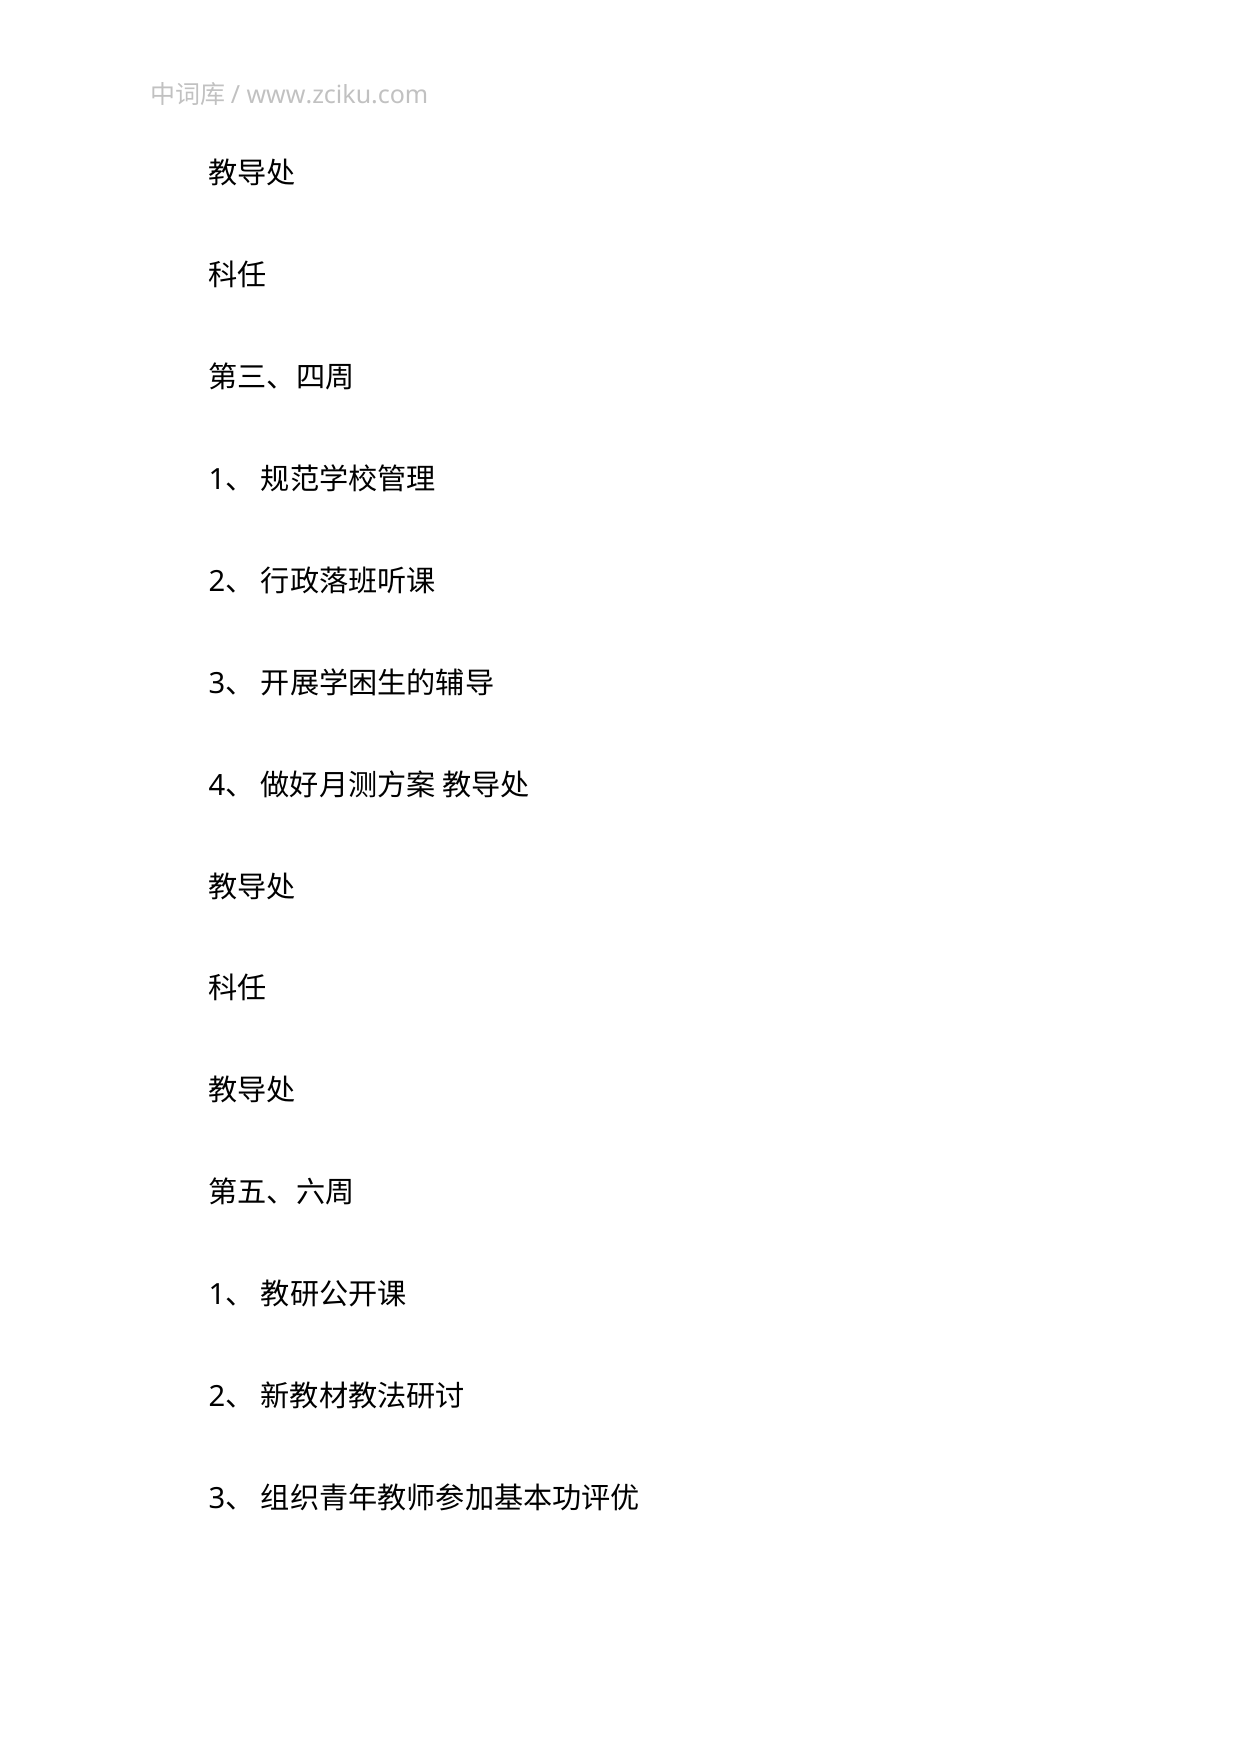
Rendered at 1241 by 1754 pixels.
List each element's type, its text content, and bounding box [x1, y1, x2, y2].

text 2、 行政落班听课 [150, 557, 1090, 600]
text 4、 做好月测方案 教导处 [150, 761, 1090, 804]
text 3、 开展学困生的辅导 [150, 659, 1090, 702]
text 第五、六周 [150, 1168, 1090, 1211]
text 第三、四周 [150, 353, 1090, 396]
text 教导处 [150, 1067, 1090, 1109]
text 1、 规范学校管理 [150, 455, 1090, 498]
text 1、 教研公开课 [150, 1270, 1090, 1313]
text 3、 组织青年教师参加基本功评优 [150, 1474, 1090, 1517]
text 教导处 [150, 863, 1090, 906]
text 科任 [150, 252, 1090, 294]
text 教导处 [150, 150, 1090, 192]
text 2、 新教材教法研讨 [150, 1372, 1090, 1415]
text 科任 [150, 965, 1090, 1007]
